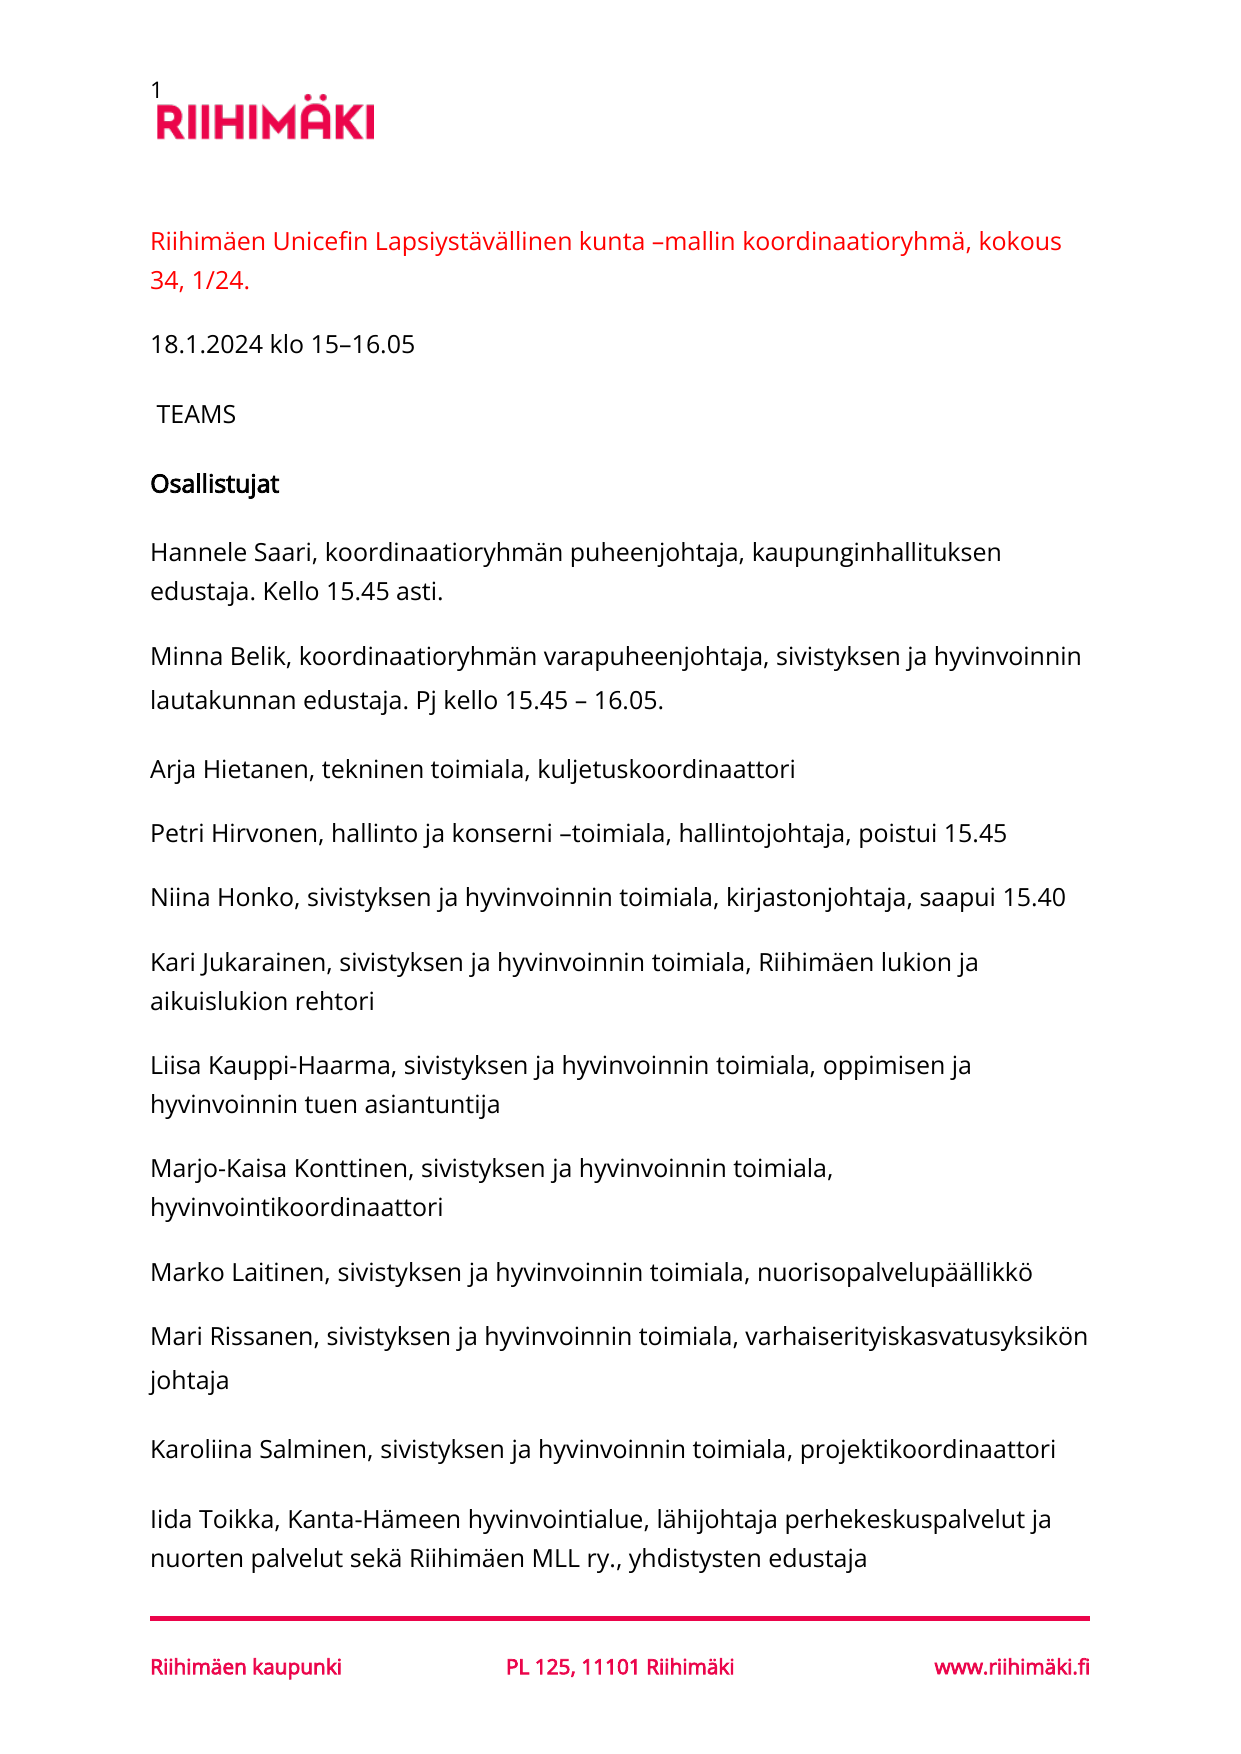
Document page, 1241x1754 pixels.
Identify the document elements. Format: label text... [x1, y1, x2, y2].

text Hannele Saari, koordinaatioryhmän puheenjohtaja, kaupunginhallituksen edustaja. Kello 15.45 asti. [150, 535, 1090, 608]
text Petri Hirvonen, hallinto ja konserni –toimiala, hallintojohtaja, poistui 15.45 [150, 816, 1090, 850]
text Kari Jukarainen, sivistyksen ja hyvinvoinnin toimiala, Riihimäen lukion ja aikuislukion rehtori [150, 944, 1090, 1017]
text Karoliina Salminen, sivistyksen ja hyvinvoinnin toimiala, projektikoordinaattori [150, 1432, 1090, 1466]
text Marko Laitinen, sivistyksen ja hyvinvoinnin toimiala, nuorisopalvelupäällikkö [150, 1254, 1090, 1288]
text 18.1.2024 klo 15–16.05 [150, 327, 1090, 361]
text TEAMS [150, 396, 1090, 430]
text Minna Belik, koordinaatioryhmän varapuheenjohtaja, sivistyksen ja hyvinvoinnin lautakunnan edustaja. Pj kello 15.45 – 16.05. [150, 638, 1090, 717]
text Iida Toikka, Kanta-Hämeen hyvinvointialue, lähijohtaja perhekeskuspalvelut ja nuorten palvelut sekä Riihimäen MLL ry., yhdistysten edustaja [150, 1501, 1090, 1574]
text Arja Hietanen, tekninen toimiala, kuljetuskoordinaattori [150, 752, 1090, 786]
text Niina Honko, sivistyksen ja hyvinvoinnin toimiala, kirjastonjohtaja, saapui 15.40 [150, 880, 1090, 914]
text Liisa Kauppi-Haarma, sivistyksen ja hyvinvoinnin toimiala, oppimisen ja hyvinvoinnin tuen asiantuntija [150, 1048, 1090, 1121]
text Marjo-Kaisa Konttinen, sivistyksen ja hyvinvoinnin toimiala, hyvinvointikoordinaattori [150, 1151, 1090, 1224]
text Mari Rissanen, sivistyksen ja hyvinvoinnin toimiala, varhaiserityiskasvatusyksikön johtaja [150, 1318, 1090, 1397]
text Osallistujat [150, 466, 1090, 500]
text Riihimäen Unicefin Lapsiystävällinen kunta –mallin koordinaatioryhmä, kokous 34, 1/24. [150, 224, 1090, 297]
picture [157, 93, 374, 140]
